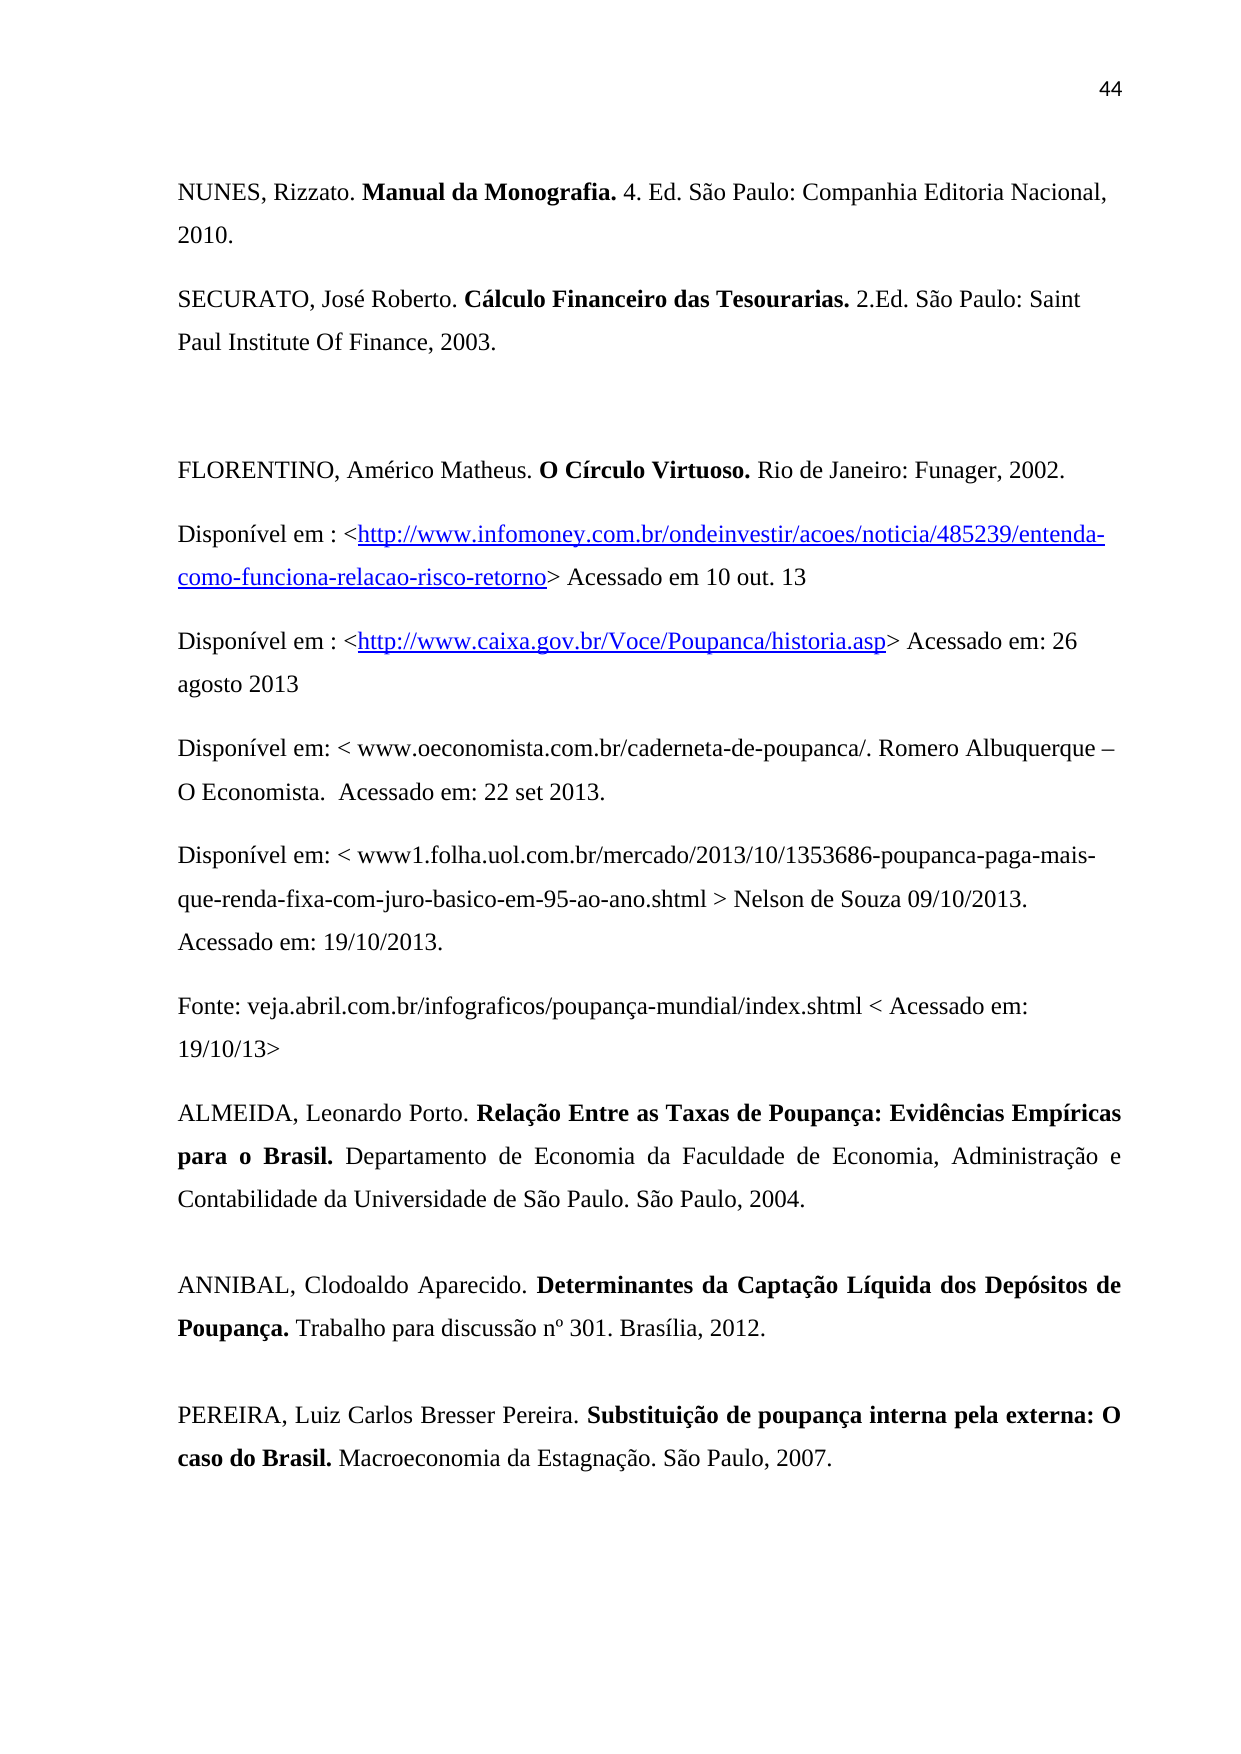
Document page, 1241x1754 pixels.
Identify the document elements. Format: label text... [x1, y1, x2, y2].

text SECURATO, José Roberto. Cálculo Financeiro das Tesourarias. 2.Ed. São Paulo: Saint Paul Institute Of Finance, 2003. [177, 284, 1122, 356]
text NUNES, Rizzato. Manual da Monografia. 4. Ed. São Paulo: Companhia Editoria Nacional, 2010. [177, 177, 1122, 249]
text Disponível em : <http://www.infomoney.com.br/ondeinvestir/acoes/noticia/485239/entenda-como-funciona-relacao-risco-retorno> Acessado em 10 out. 13 [177, 519, 1122, 591]
text Fonte: veja.abril.com.br/infograficos/poupança-mundial/index.shtml < Acessado em: 19/10/13> [177, 991, 1122, 1063]
text Disponível em: < www.oeconomista.com.br/caderneta-de-poupanca/. Romero Albuquerque – O Economista. Acessado em: 22 set 2013. [177, 733, 1122, 805]
text ANNIBAL, Clodoaldo Aparecido. Determinantes da Captação Líquida dos Depósitos de Poupança. Trabalho para discussão nº 301. Brasília, 2012. [177, 1270, 1122, 1342]
text Disponível em: < www1.folha.uol.com.br/mercado/2013/10/1353686-poupanca-paga-mais-que-renda-fixa-com-juro-basico-em-95-ao-ano.shtml > Nelson de Souza 09/10/2013. Acessado em: 19/10/2013. [177, 841, 1122, 956]
text ALMEIDA, Leonardo Porto. Relação Entre as Taxas de Poupança: Evidências Empíricas para o Brasil. Departamento de Economia da Faculdade de Economia, Administração e Contabilidade da Universidade de São Paulo. São Paulo, 2004. [177, 1098, 1122, 1213]
text PEREIRA, Luiz Carlos Bresser Pereira. Substituição de poupança interna pela externa: O caso do Brasil. Macroeconomia da Estagnação. São Paulo, 2007. [177, 1400, 1122, 1472]
text FLORENTINO, Américo Matheus. O Círculo Virtuoso. Rio de Janeiro: Funager, 2002. [177, 455, 1122, 484]
text Disponível em : <http://www.caixa.gov.br/Voce/Poupanca/historia.asp> Acessado em: 26 agosto 2013 [177, 626, 1122, 698]
